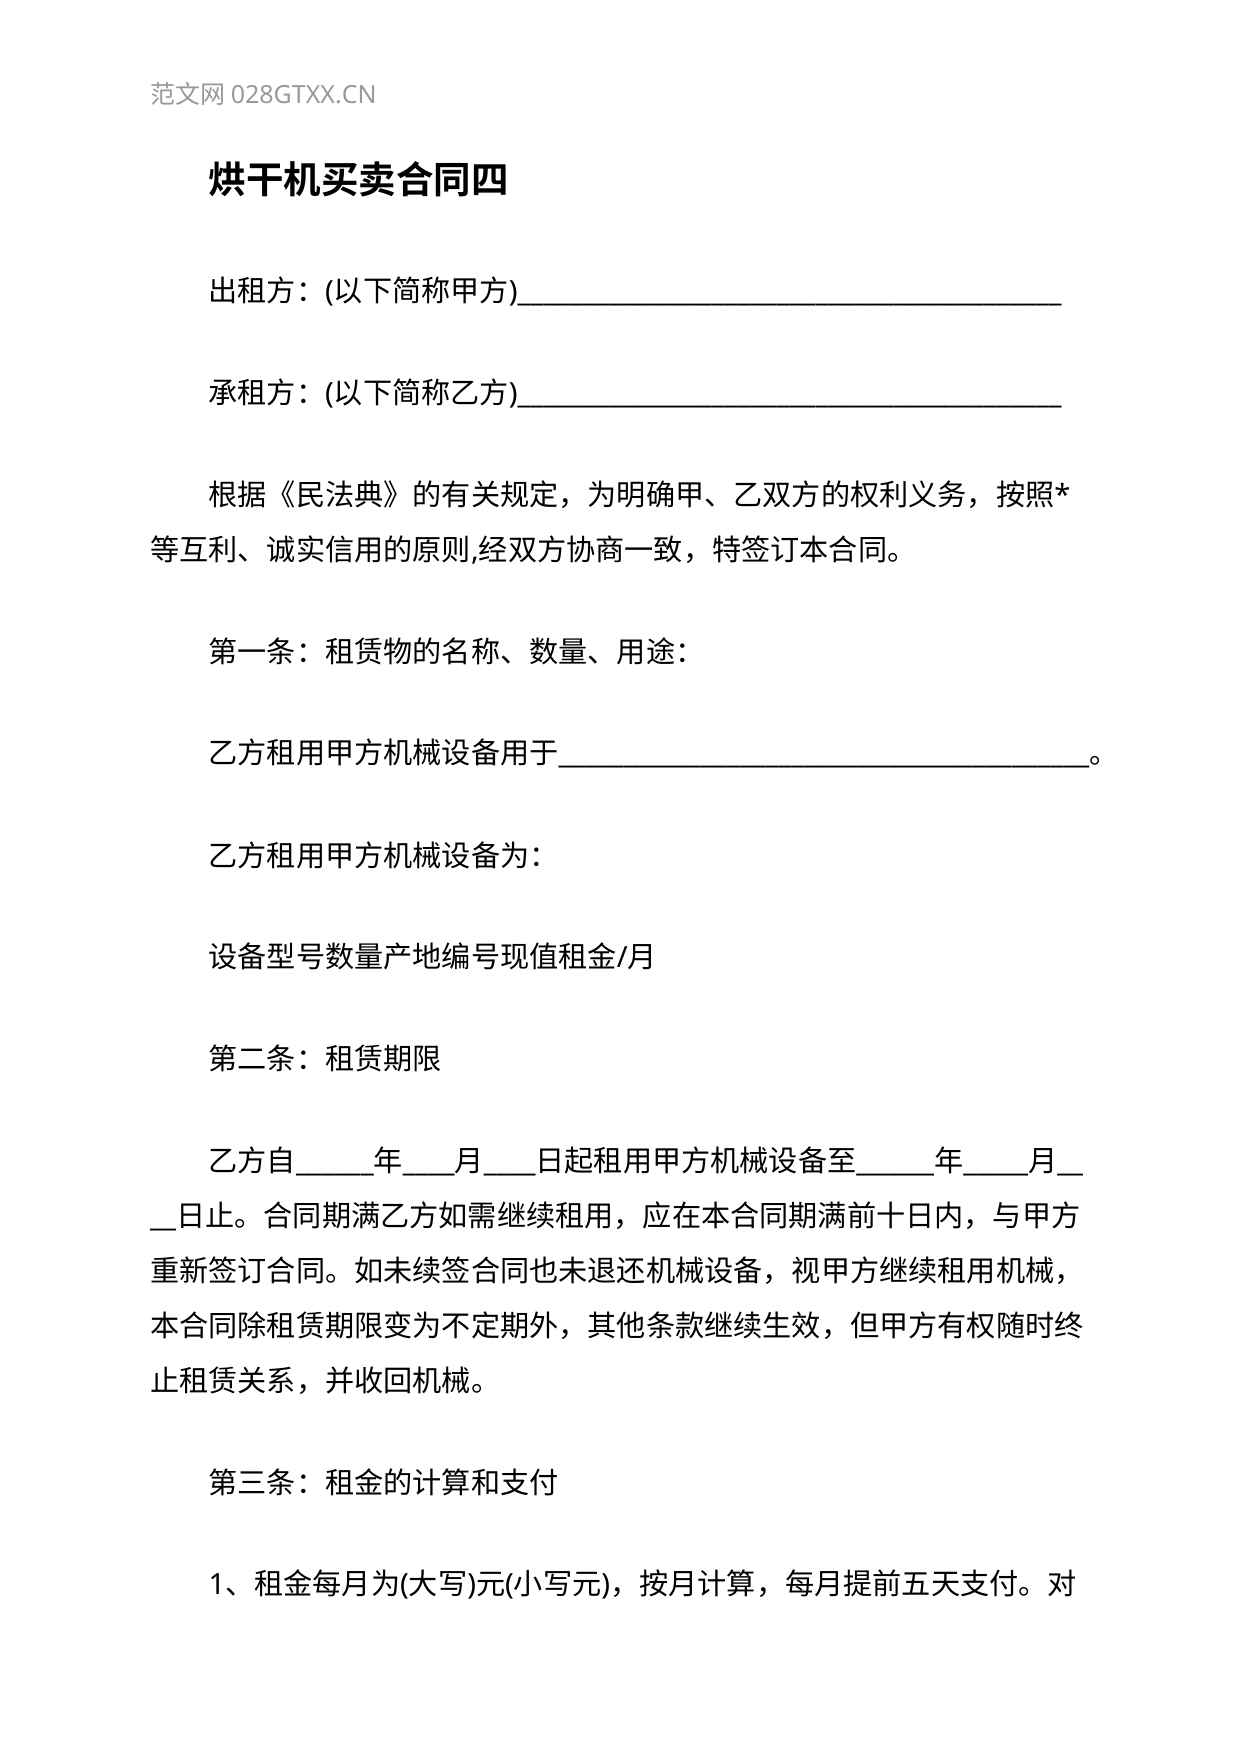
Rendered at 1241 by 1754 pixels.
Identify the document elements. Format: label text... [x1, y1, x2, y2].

text 烘干机买卖合同四 [150, 150, 1090, 204]
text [150, 1561, 1090, 1603]
text 乙方租用甲方机械设备用于_________________________________________。 [150, 730, 1090, 772]
text 出租方：(以下简称甲方)__________________________________________ [150, 267, 1090, 310]
text 根据《民法典》的有关规定，为明确甲、乙双方的权利义务，按照*等互利、诚实信用的原则,经双方协商一致，特签订本合同。 [150, 471, 1090, 569]
text 第三条：租金的计算和支付 [150, 1459, 1090, 1501]
text 设备型号数量产地编号现值租金/月 [150, 934, 1090, 976]
text 承租方：(以下简称乙方)__________________________________________ [150, 369, 1090, 412]
text 第一条：租赁物的名称、数量、用途： [150, 628, 1090, 671]
text 第二条：租赁期限 [150, 1036, 1090, 1078]
text 乙方自______年____月____日起租用甲方机械设备至______年_____月____日止。合同期满乙方如需继续租用，应在本合同期满前十日内，与甲方重新签订合同。如未续签合同也未退还机械设备，视甲方继续租用机械，本合同除租赁期限变为不定期外，其他条款继续生效，但甲方有权随时终止租赁关系，并收回机械。 [150, 1138, 1090, 1400]
text 乙方租用甲方机械设备为： [150, 832, 1090, 874]
